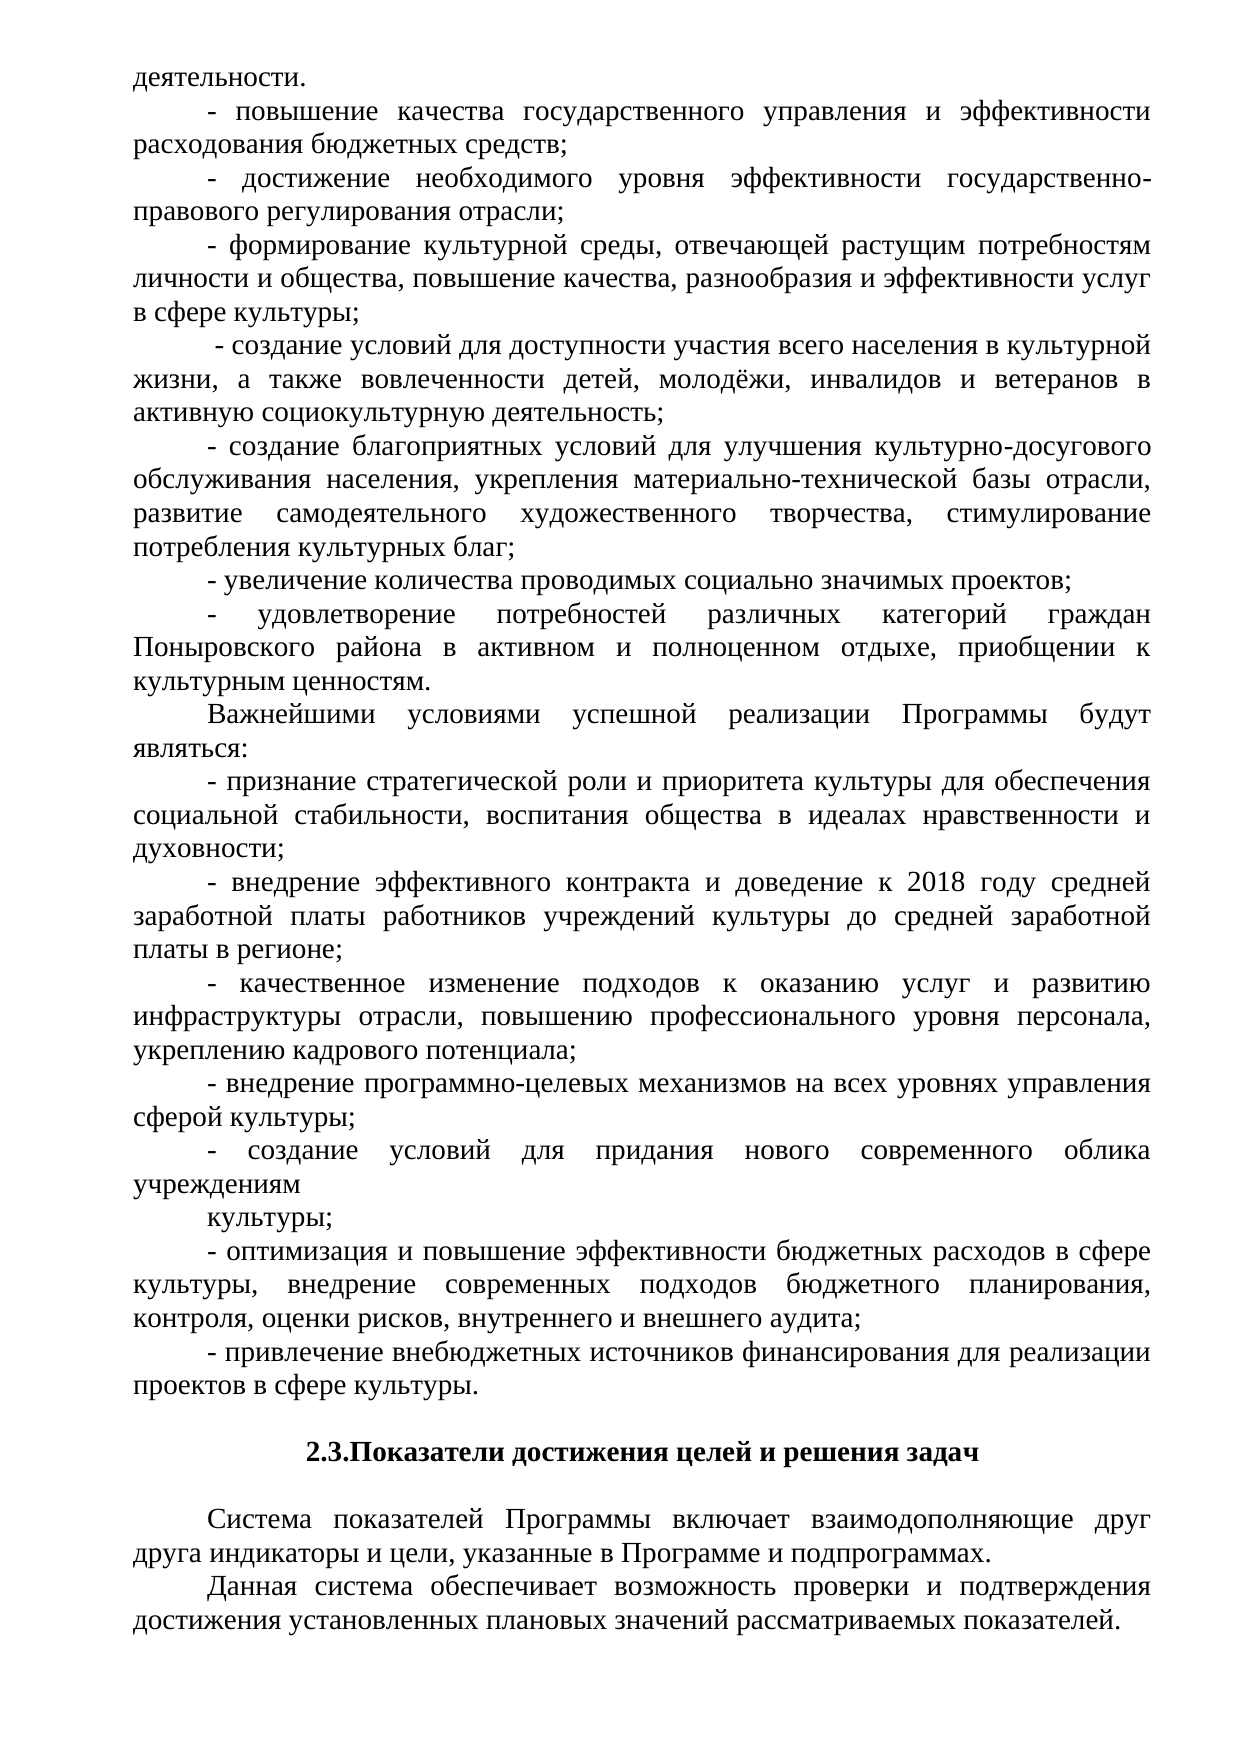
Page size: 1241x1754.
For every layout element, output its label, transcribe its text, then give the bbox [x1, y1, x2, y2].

text - внедрение эффективного контракта и доведение к 2018 году средней заработной платы работников учреждений культуры до средней заработной платы в регионе; [133, 864, 1152, 965]
text - достижение необходимого уровня эффективности государственно-правового регулирования отрасли; [133, 160, 1152, 227]
text Важнейшими условиями успешной реализации Программы будут являться: [133, 696, 1152, 763]
text - признание стратегической роли и приоритета культуры для обеспечения социальной стабильности, воспитания общества в идеалах нравственности и духовности; [133, 763, 1152, 864]
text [133, 59, 1152, 93]
text - повышение качества государственного управления и эффективности расходования бюджетных средств; [133, 93, 1152, 160]
text - привлечение внебюджетных источников финансирования для реализации проектов в сфере культуры. [133, 1334, 1152, 1401]
text - создание условий для доступности участия всего населения в культурной жизни, а также вовлеченности детей, молодёжи, инвалидов и ветеранов в активную социокультурную деятельность; [133, 327, 1152, 428]
text Система показателей Программы включает взаимодополняющие друг друга индикаторы и цели, указанные в Программе и подпрограммах. [133, 1501, 1152, 1568]
text 2.3.Показатели достижения целей и решения задач [133, 1434, 1152, 1468]
text - создание условий для придания нового современного облика учреждениям [133, 1132, 1152, 1199]
text - увеличение количества проводимых социально значимых проектов; [133, 562, 1152, 596]
text Данная система обеспечивает возможность проверки и подтверждения достижения установленных плановых значений рассматриваемых показателей. [133, 1568, 1152, 1636]
text - удовлетворение потребностей различных категорий граждан Поныровского района в активном и полноценном отдыхе, приобщении к культурным ценностям. [133, 596, 1152, 696]
text - оптимизация и повышение эффективности бюджетных расходов в сфере культуры, внедрение современных подходов бюджетного планирования, контроля, оценки рисков, внутреннего и внешнего аудита; [133, 1233, 1152, 1334]
text - создание благоприятных условий для улучшения культурно-досугового обслуживания населения, укрепления материально-технической базы отрасли, развитие самодеятельного художественного творчества, стимулирование потребления культурных благ; [133, 428, 1152, 562]
text - формирование культурной среды, отвечающей растущим потребностям личности и общества, повышение качества, разнообразия и эффективности услуг в сфере культуры; [133, 227, 1152, 327]
text - качественное изменение подходов к оказанию услуг и развитию инфраструктуры отрасли, повышению профессионального уровня персонала, укреплению кадрового потенциала; [133, 965, 1152, 1065]
text - внедрение программно-целевых механизмов на всех уровнях управления сферой культуры; [133, 1065, 1152, 1132]
text культуры; [133, 1199, 1152, 1233]
